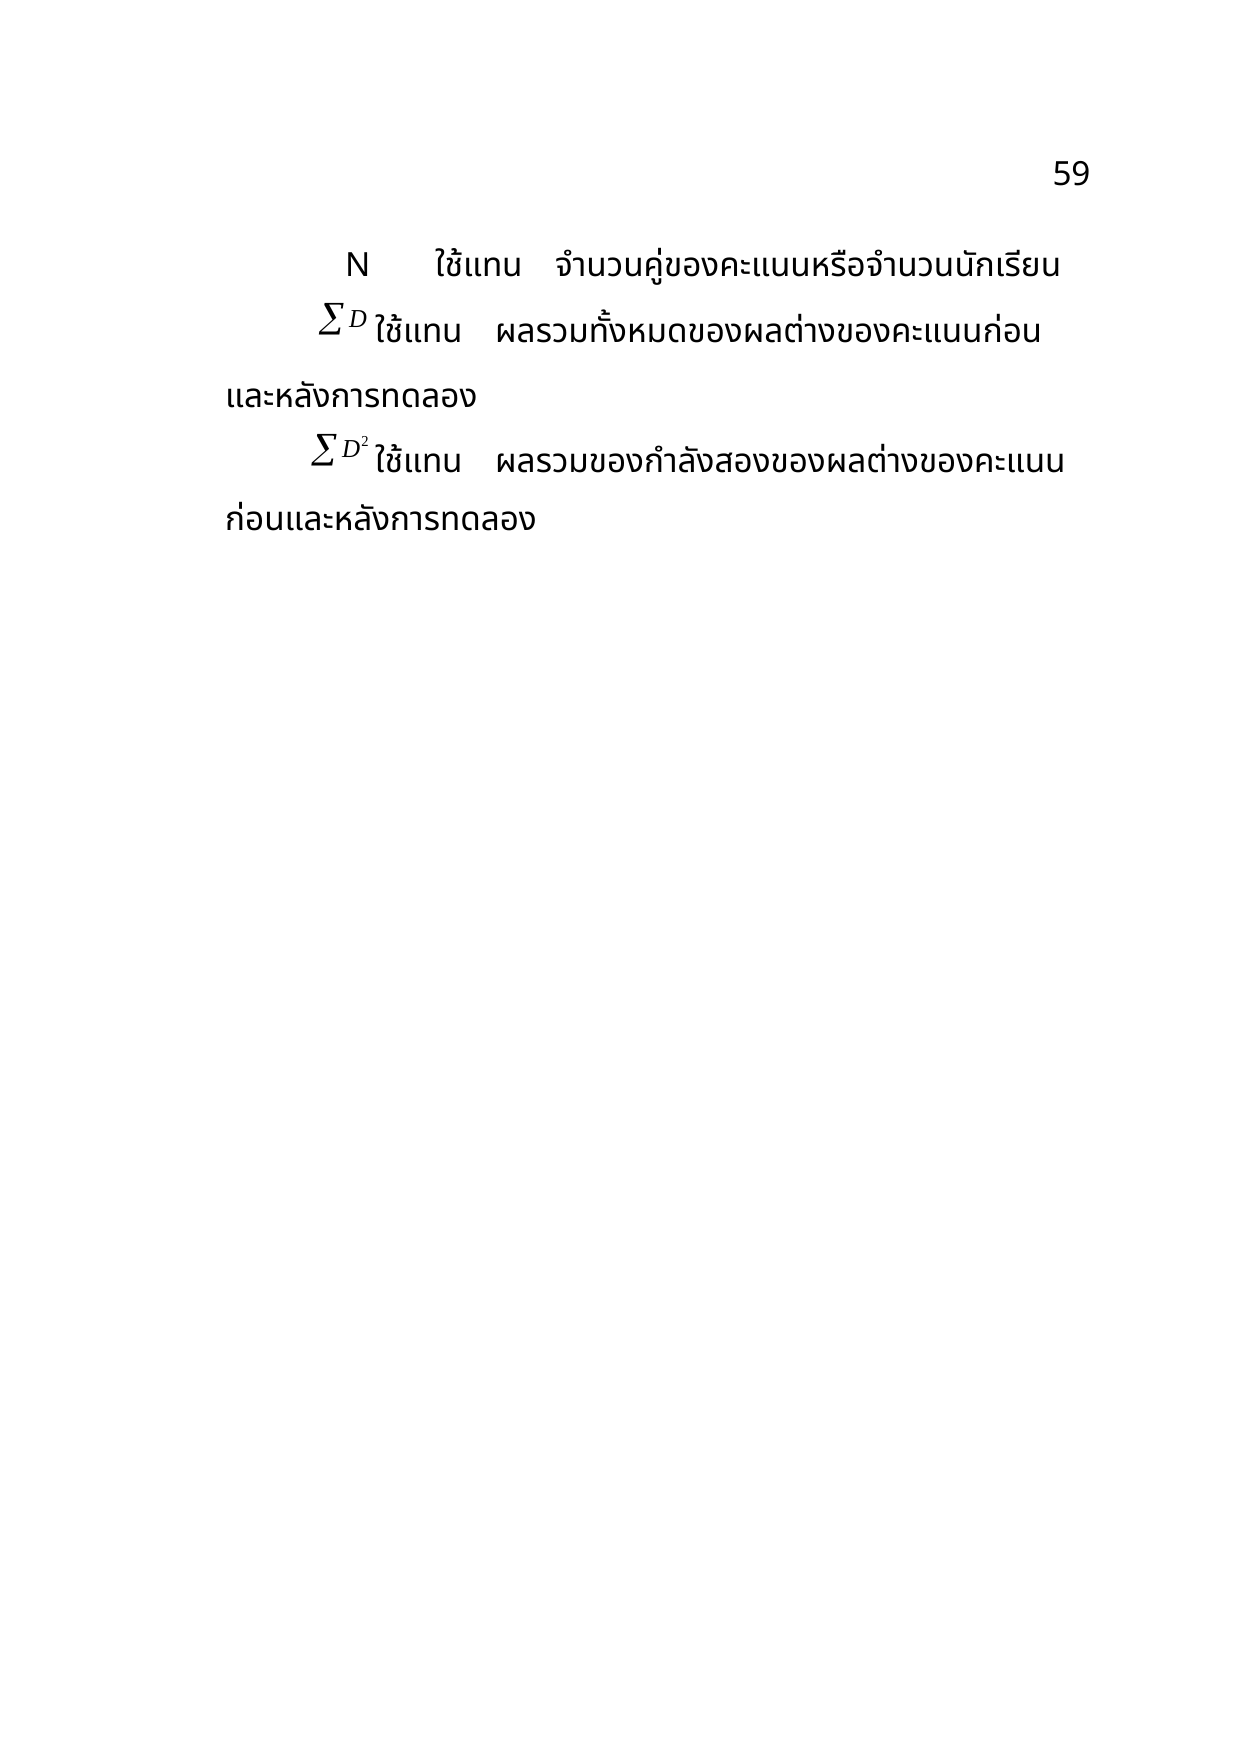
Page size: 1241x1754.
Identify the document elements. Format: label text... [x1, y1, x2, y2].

text ใช้แทน ผลรวมทั้งหมดของผลต่างของคะแนนก่อนและหลังการทดลอง [225, 299, 1090, 422]
text ใช้แทน ผลรวมของกำลังสองของผลต่างของคะแนนก่อนและหลังการทดลอง [225, 430, 1090, 546]
text N ใช้แทน จำนวนคู่ของคะแนนหรือจำนวนนักเรียน [225, 241, 1090, 291]
